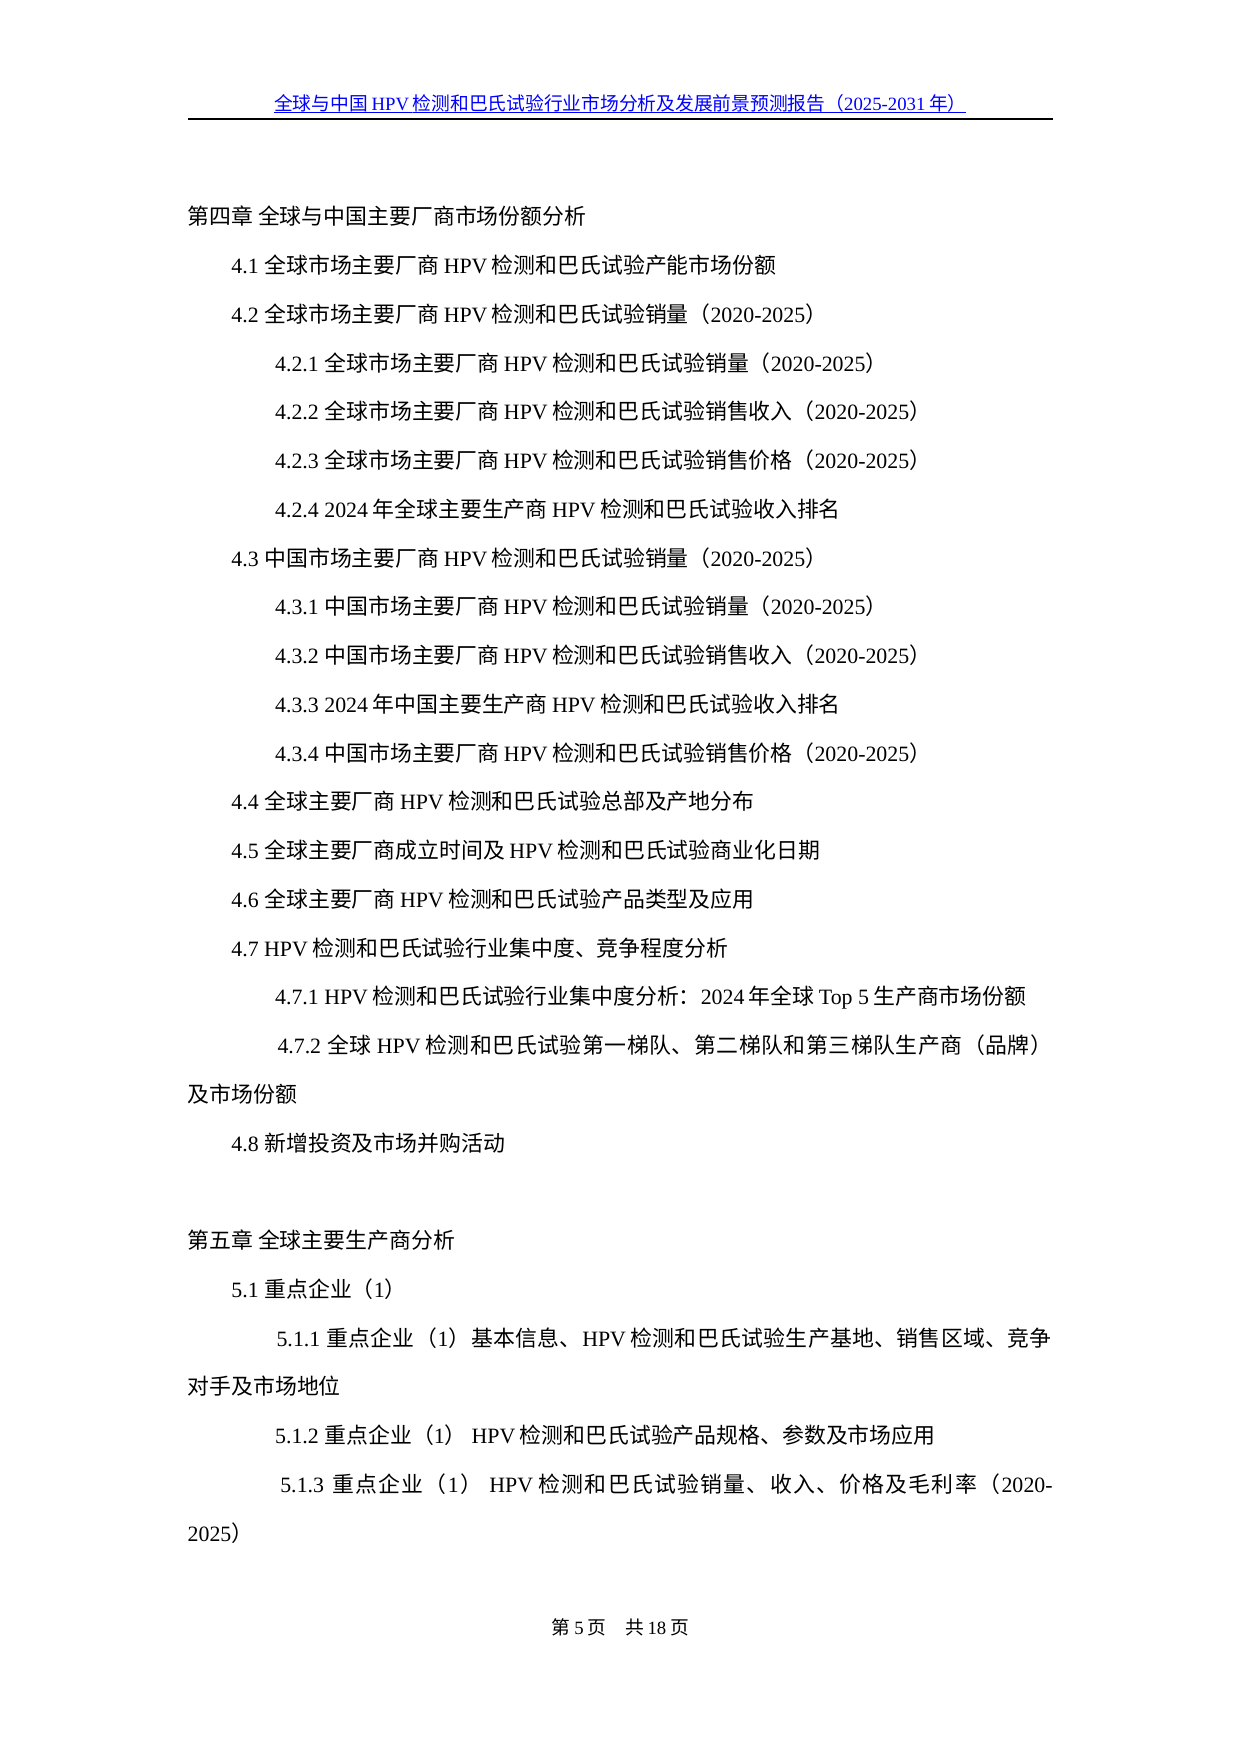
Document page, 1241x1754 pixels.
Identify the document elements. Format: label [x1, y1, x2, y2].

text [187, 150, 1053, 1548]
